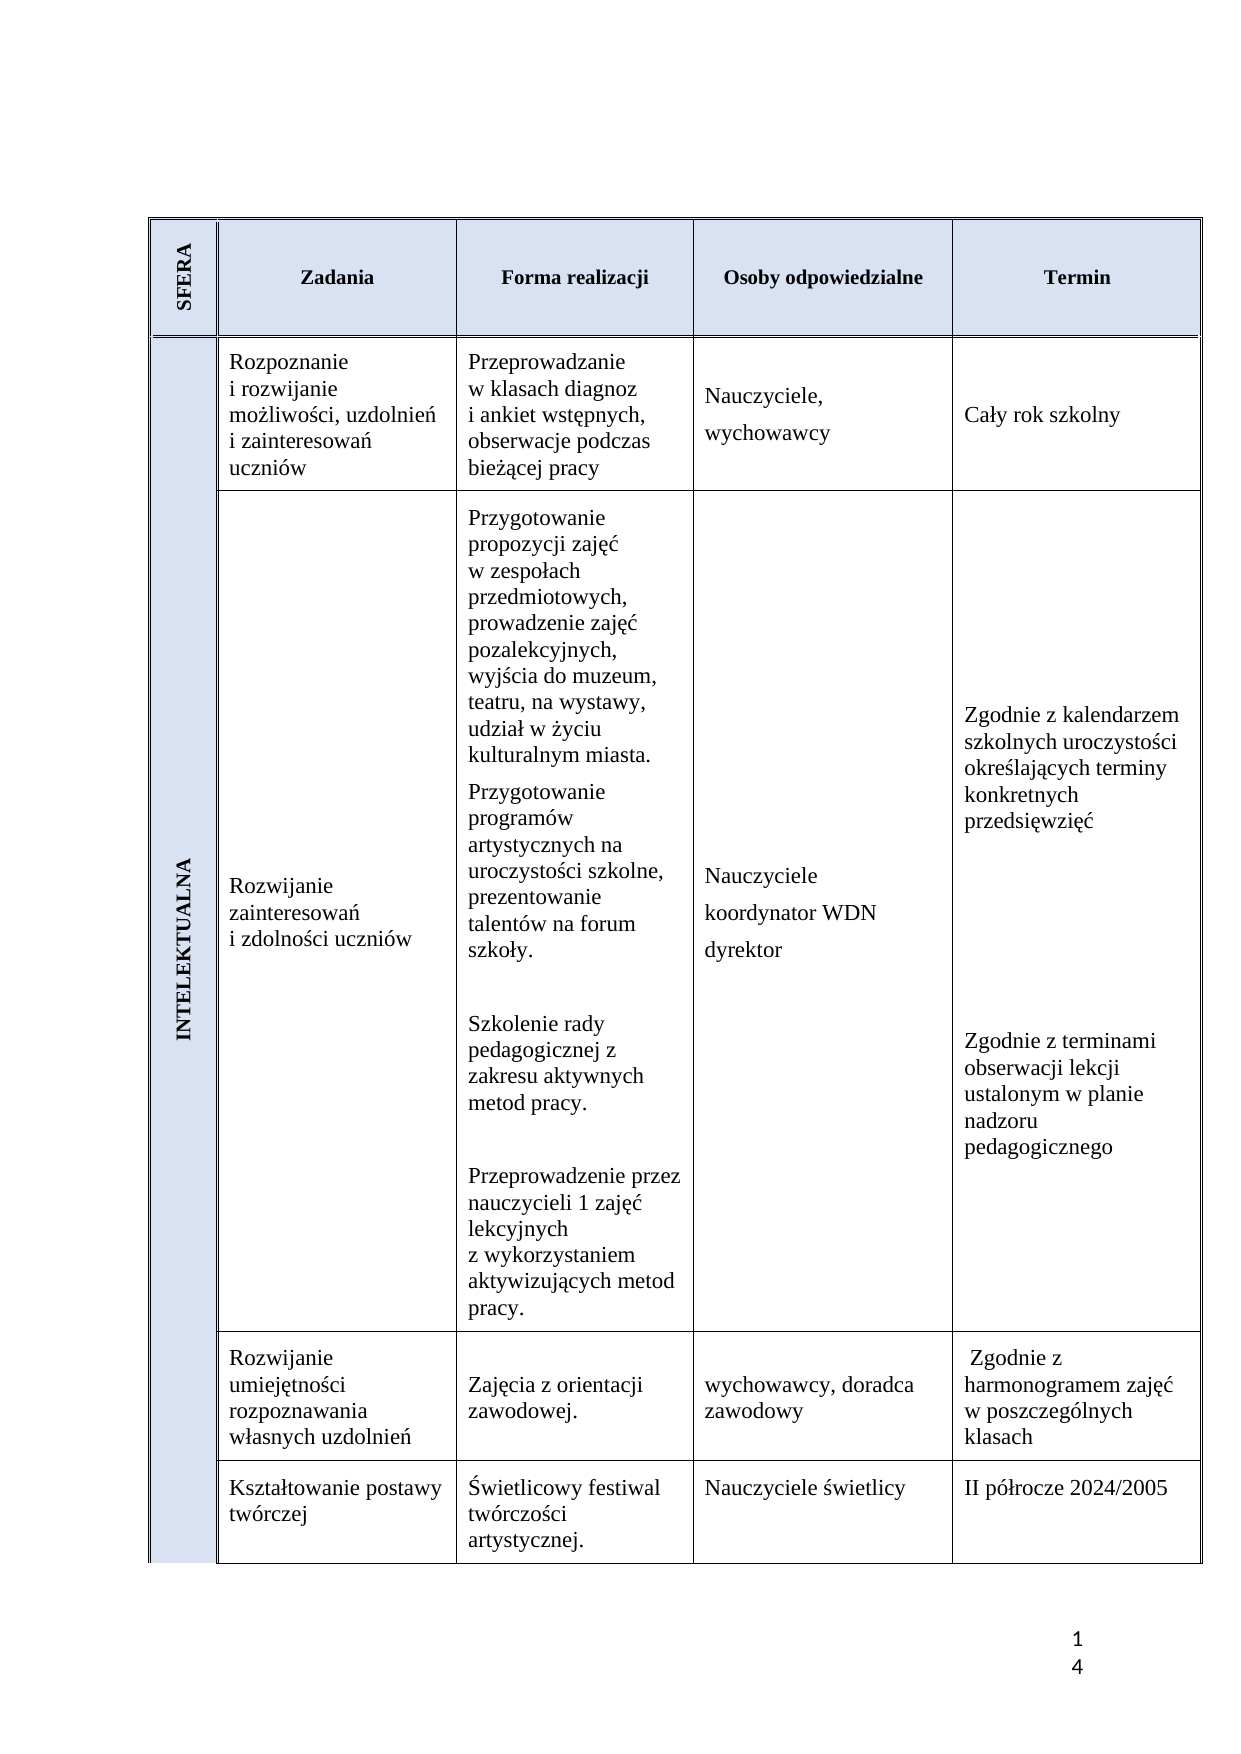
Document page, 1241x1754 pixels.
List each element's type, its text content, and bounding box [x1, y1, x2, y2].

table_cell II półrocze 2024/2005 [953, 1461, 1200, 1563]
table_cell Zajęcia z orientacji zawodowej. [457, 1332, 693, 1460]
table_cell Rozwijanie umiejętności rozpoznawania własnych uzdolnień [219, 1332, 456, 1460]
table_header Osoby odpowiedzialne [694, 220, 952, 335]
table_cell Cały rok szkolny [953, 335, 1200, 490]
table_cell Zgodnie z kalendarzem szkolnych uroczystości określających terminy konkretnych przedsięwzięć Zgodnie z terminami obserwacji lekcji ustalonym w planie nadzoru pedagogicznego [953, 491, 1200, 1331]
table_cell Świetlicowy festiwal twórczości artystycznej. [457, 1461, 693, 1563]
table_cell Nauczyciele, wychowawcy [694, 338, 952, 490]
table_cell Nauczyciele świetlicy [694, 1461, 952, 1563]
table_cell Kształtowanie postawy twórczej [219, 1461, 456, 1563]
table_header Zadania [218, 220, 456, 335]
table_header Termin [953, 220, 1200, 335]
table_header SFERA [151, 218, 218, 335]
table_cell Przeprowadzanie w klasach diagnoz i ankiet wstępnych, obserwacje podczas bieżącej pracy [457, 338, 693, 490]
table_cell Zgodnie z harmonogramem zajęć w poszczególnych klasach [953, 1332, 1200, 1460]
table_cell Rozpoznanie i rozwijanie możliwości, uzdolnień i zainteresowań uczniów [219, 338, 456, 490]
table_cell Rozwijanie zainteresowań i zdolności uczniów [219, 491, 456, 1331]
table_cell Nauczyciele koordynator WDN dyrektor [694, 491, 952, 1331]
table_cell INTELEKTUALNA [151, 335, 216, 1563]
table_cell Przygotowanie propozycji zajęć w zespołach przedmiotowych, prowadzenie zajęć pozalekcyjnych, wyjścia do muzeum, teatru, na wystawy, udział w życiu kulturalnym miasta. Przygotowanie programów artystycznych na uroczystości szkolne, prezentowanie talentów na forum szkoły. Szkolenie rady pedagogicznej z zakresu aktywnych metod pracy. Przeprowadzenie przez nauczycieli 1 zajęć lekcyjnych z wykorzystaniem aktywizujących metod pracy. [457, 491, 693, 1331]
table_header Forma realizacji [457, 220, 693, 335]
table_cell wychowawcy, doradca zawodowy [694, 1332, 952, 1460]
